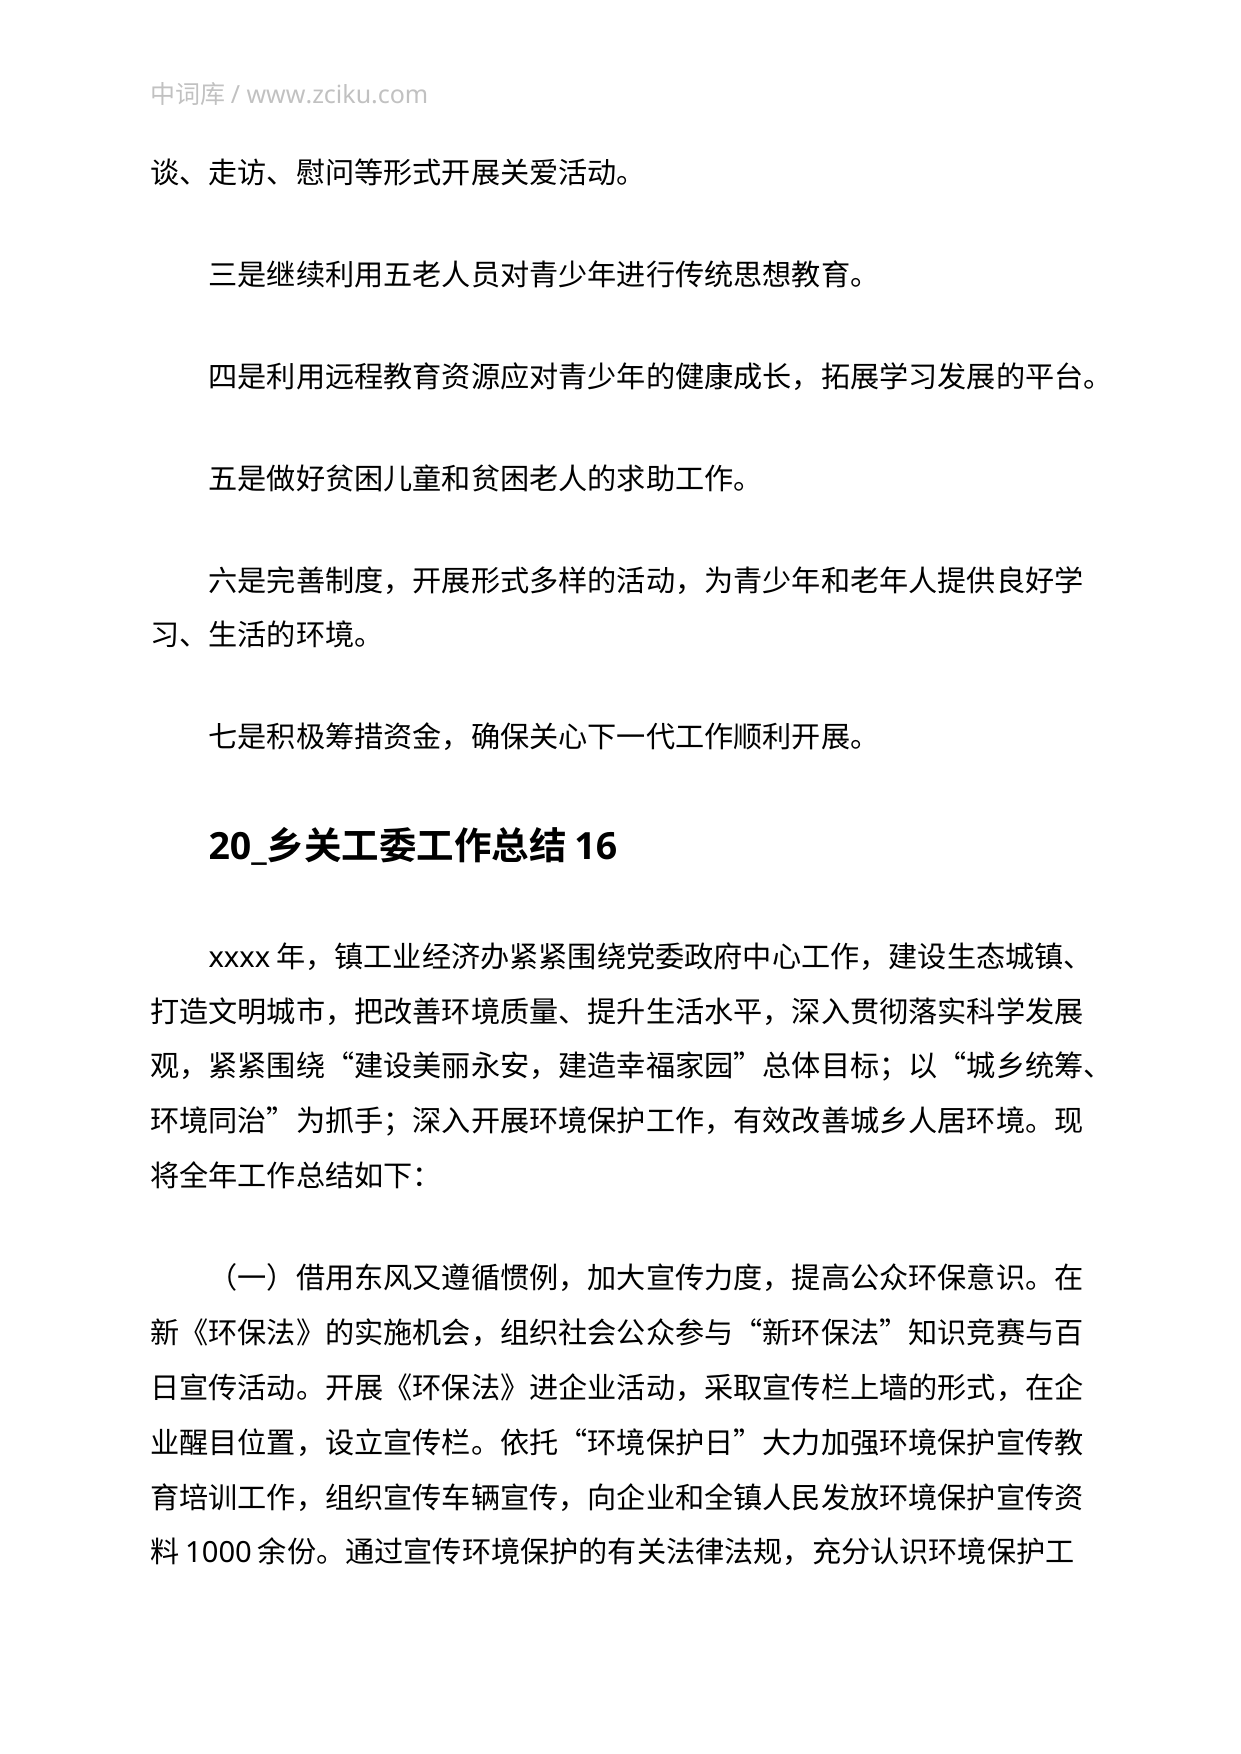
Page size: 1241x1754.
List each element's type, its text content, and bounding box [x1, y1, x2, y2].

text 五是做好贫困儿童和贫困老人的求助工作。 [150, 455, 1090, 498]
text 七是积极筹措资金，确保关心下一代工作顺利开展。 [150, 714, 1090, 756]
text 四是利用远程教育资源应对青少年的健康成长，拓展学习发展的平台。 [150, 353, 1090, 396]
text 三是继续利用五老人员对青少年进行传统思想教育。 [150, 252, 1090, 294]
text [150, 1254, 1090, 1571]
text xxxx年，镇工业经济办紧紧围绕党委政府中心工作，建设生态城镇、打造文明城市，把改善环境质量、提升生活水平，深入贯彻落实科学发展观，紧紧围绕“建设美丽永安，建造幸福家园”总体目标；以“城乡统筹、环境同治”为抓手；深入开展环境保护工作，有效改善城乡人居环境。现将全年工作总结如下： [150, 933, 1090, 1195]
text 六是完善制度，开展形式多样的活动，为青少年和老年人提供良好学习、生活的环境。 [150, 557, 1090, 654]
text 20_乡关工委工作总结16 [150, 816, 1090, 870]
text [150, 150, 1090, 192]
